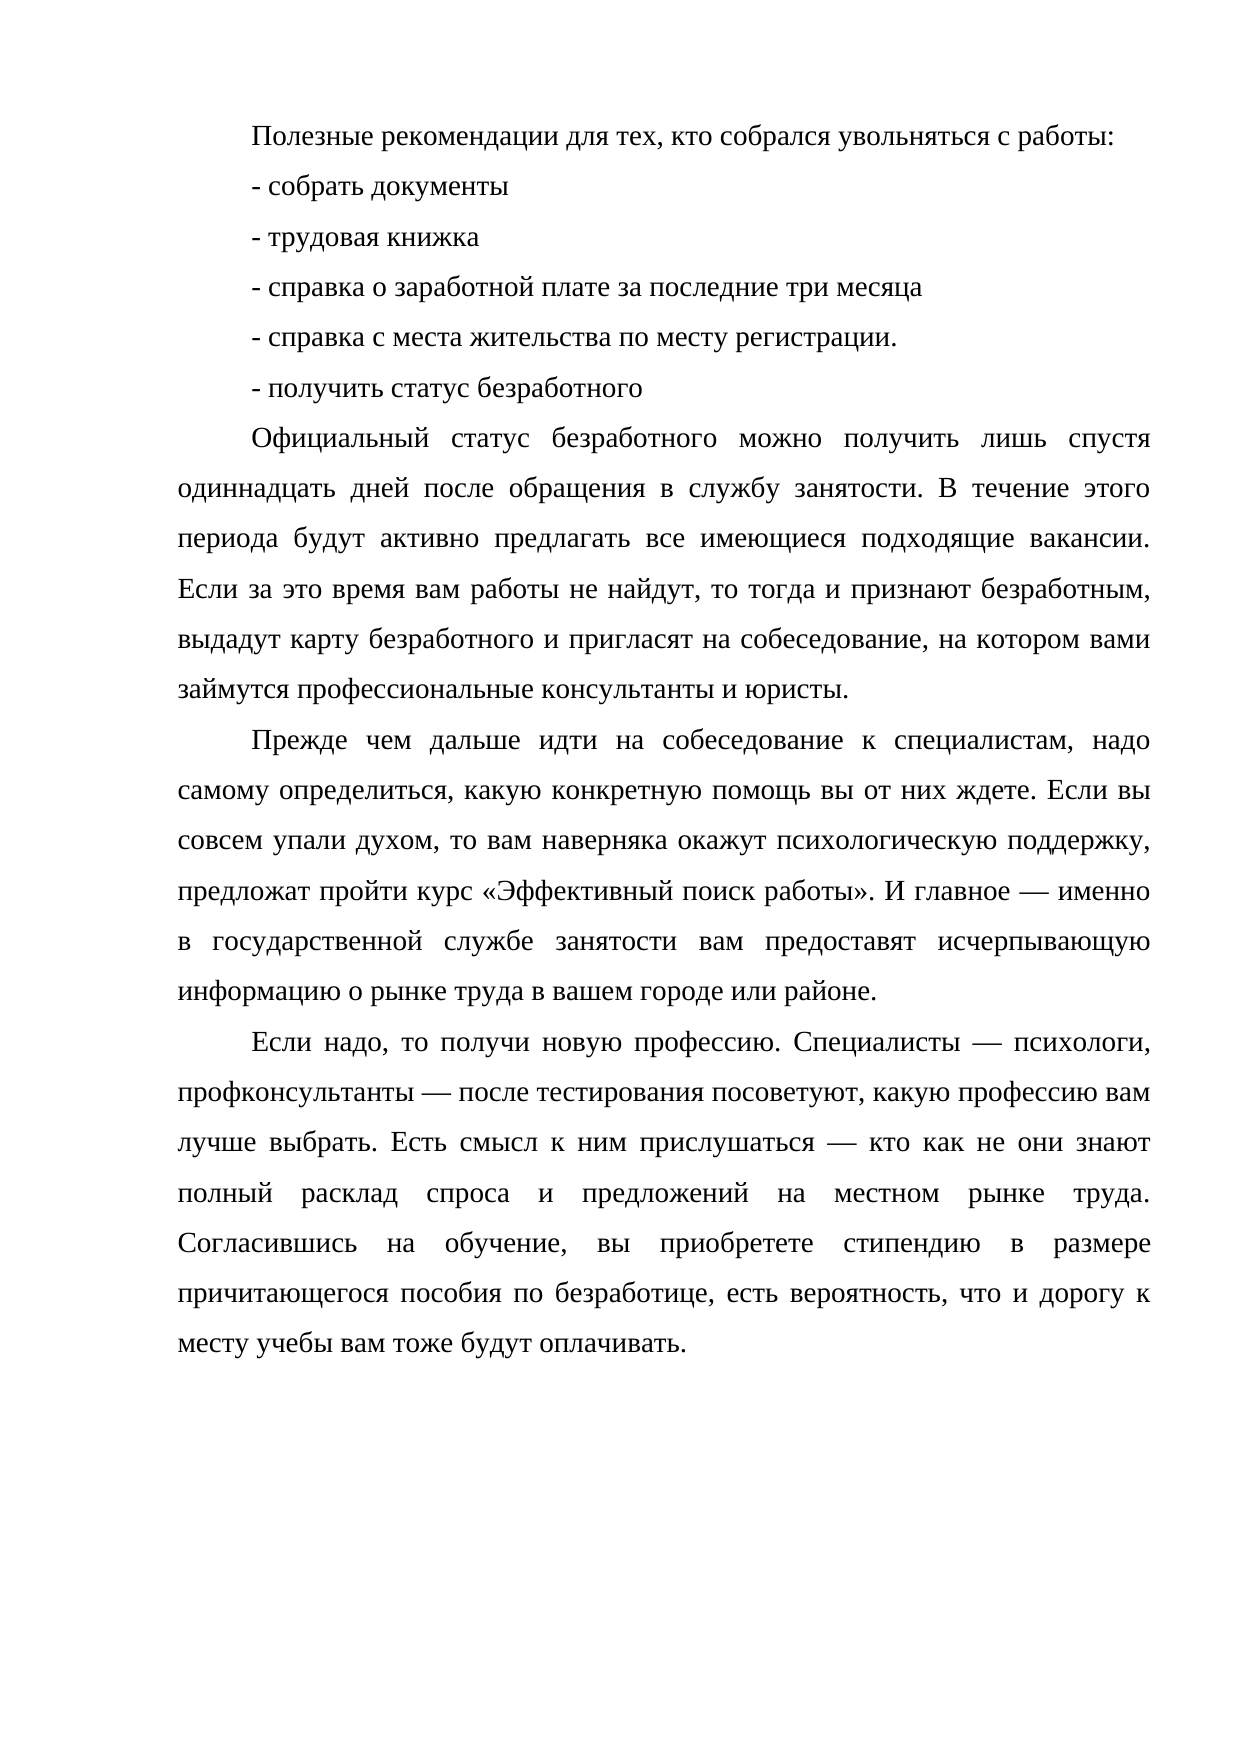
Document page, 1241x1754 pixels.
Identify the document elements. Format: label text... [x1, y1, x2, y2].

text - справка с места жительства по месту регистрации. [177, 319, 1152, 353]
text - справка о заработной плате за последние три месяца [177, 269, 1152, 303]
text Официальный статус безработного можно получить лишь спустя одиннадцать дней после обращения в службу занятости. В течение этого периода будут активно предлагать все имеющиеся подходящие вакансии. Если за это время вам работы не найдут, то тогда и признают безработным, выдадут карту безработного и пригласят на собеседование, на котором вами займутся профессиональные консультанты и юристы. [177, 420, 1152, 705]
text - собрать документы [177, 168, 1152, 202]
text Если надо, то получи новую профессию. Специалисты — психологи, профконсультанты — после тестирования посоветуют, какую профессию вам лучше выбрать. Есть смысл к ним прислушаться — кто как не они знают полный расклад спроса и предложений на местном рынке труда. Согласившись на обучение, вы приобретете стипендию в размере причитающегося пособия по безработице, есть вероятность, что и дорогу к месту учебы вам тоже будут оплачивать. [177, 1024, 1152, 1359]
text - трудовая книжка [177, 219, 1152, 252]
text Прежде чем дальше идти на собеседование к специалистам, надо самому определиться, какую конкретную помощь вы от них ждете. Если вы совсем упали духом, то вам наверняка окажут психологическую поддержку, предложат пройти курс «Эффективный поиск работы». И главное — именно в государственной службе занятости вам предоставят исчерпывающую информацию о рынке труда в вашем городе или районе. [177, 722, 1152, 1007]
text Полезные рекомендации для тех, кто собрался увольняться с работы: [177, 118, 1152, 152]
text - получить статус безработного [177, 370, 1152, 403]
